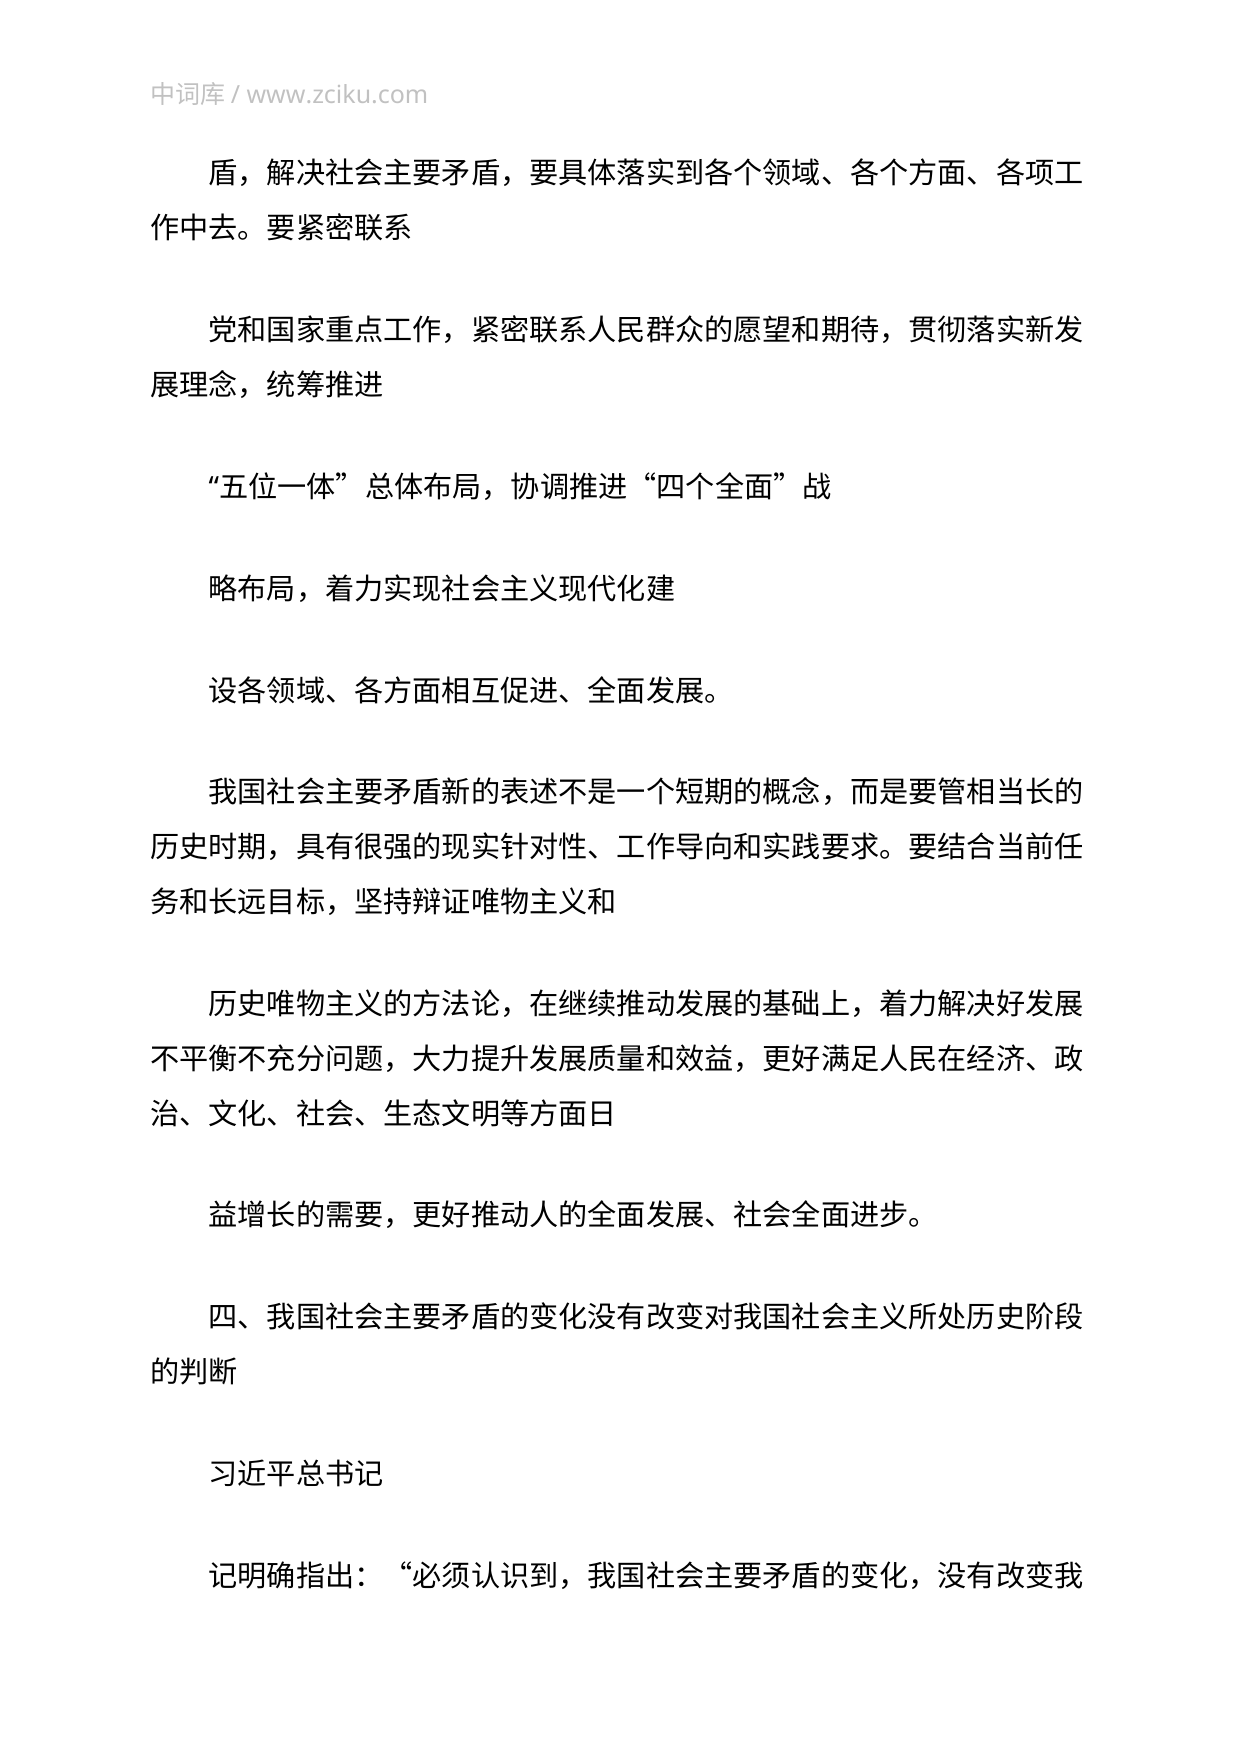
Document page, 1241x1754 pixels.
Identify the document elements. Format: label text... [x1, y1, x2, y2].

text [150, 1552, 1090, 1594]
text 益增长的需要，更好推动人的全面发展、社会全面进步。 [150, 1192, 1090, 1234]
text 盾，解决社会主要矛盾，要具体落实到各个领域、各个方面、各项工作中去。要紧密联系 [150, 150, 1090, 247]
text 略布局，着力实现社会主义现代化建 [150, 565, 1090, 608]
text 习近平总书记 [150, 1450, 1090, 1493]
text 党和国家重点工作，紧密联系人民群众的愿望和期待，贯彻落实新发展理念，统筹推进 [150, 307, 1090, 404]
text 四、我国社会主要矛盾的变化没有改变对我国社会主义所处历史阶段的判断 [150, 1294, 1090, 1391]
text 我国社会主要矛盾新的表述不是一个短期的概念，而是要管相当长的历史时期，具有很强的现实针对性、工作导向和实践要求。要结合当前任务和长远目标，坚持辩证唯物主义和 [150, 769, 1090, 921]
text “五位一体”总体布局，协调推进“四个全面”战 [150, 463, 1090, 506]
text 设各领域、各方面相互促进、全面发展。 [150, 667, 1090, 709]
text 历史唯物主义的方法论，在继续推动发展的基础上，着力解决好发展不平衡不充分问题，大力提升发展质量和效益，更好满足人民在经济、政治、文化、社会、生态文明等方面日 [150, 980, 1090, 1132]
